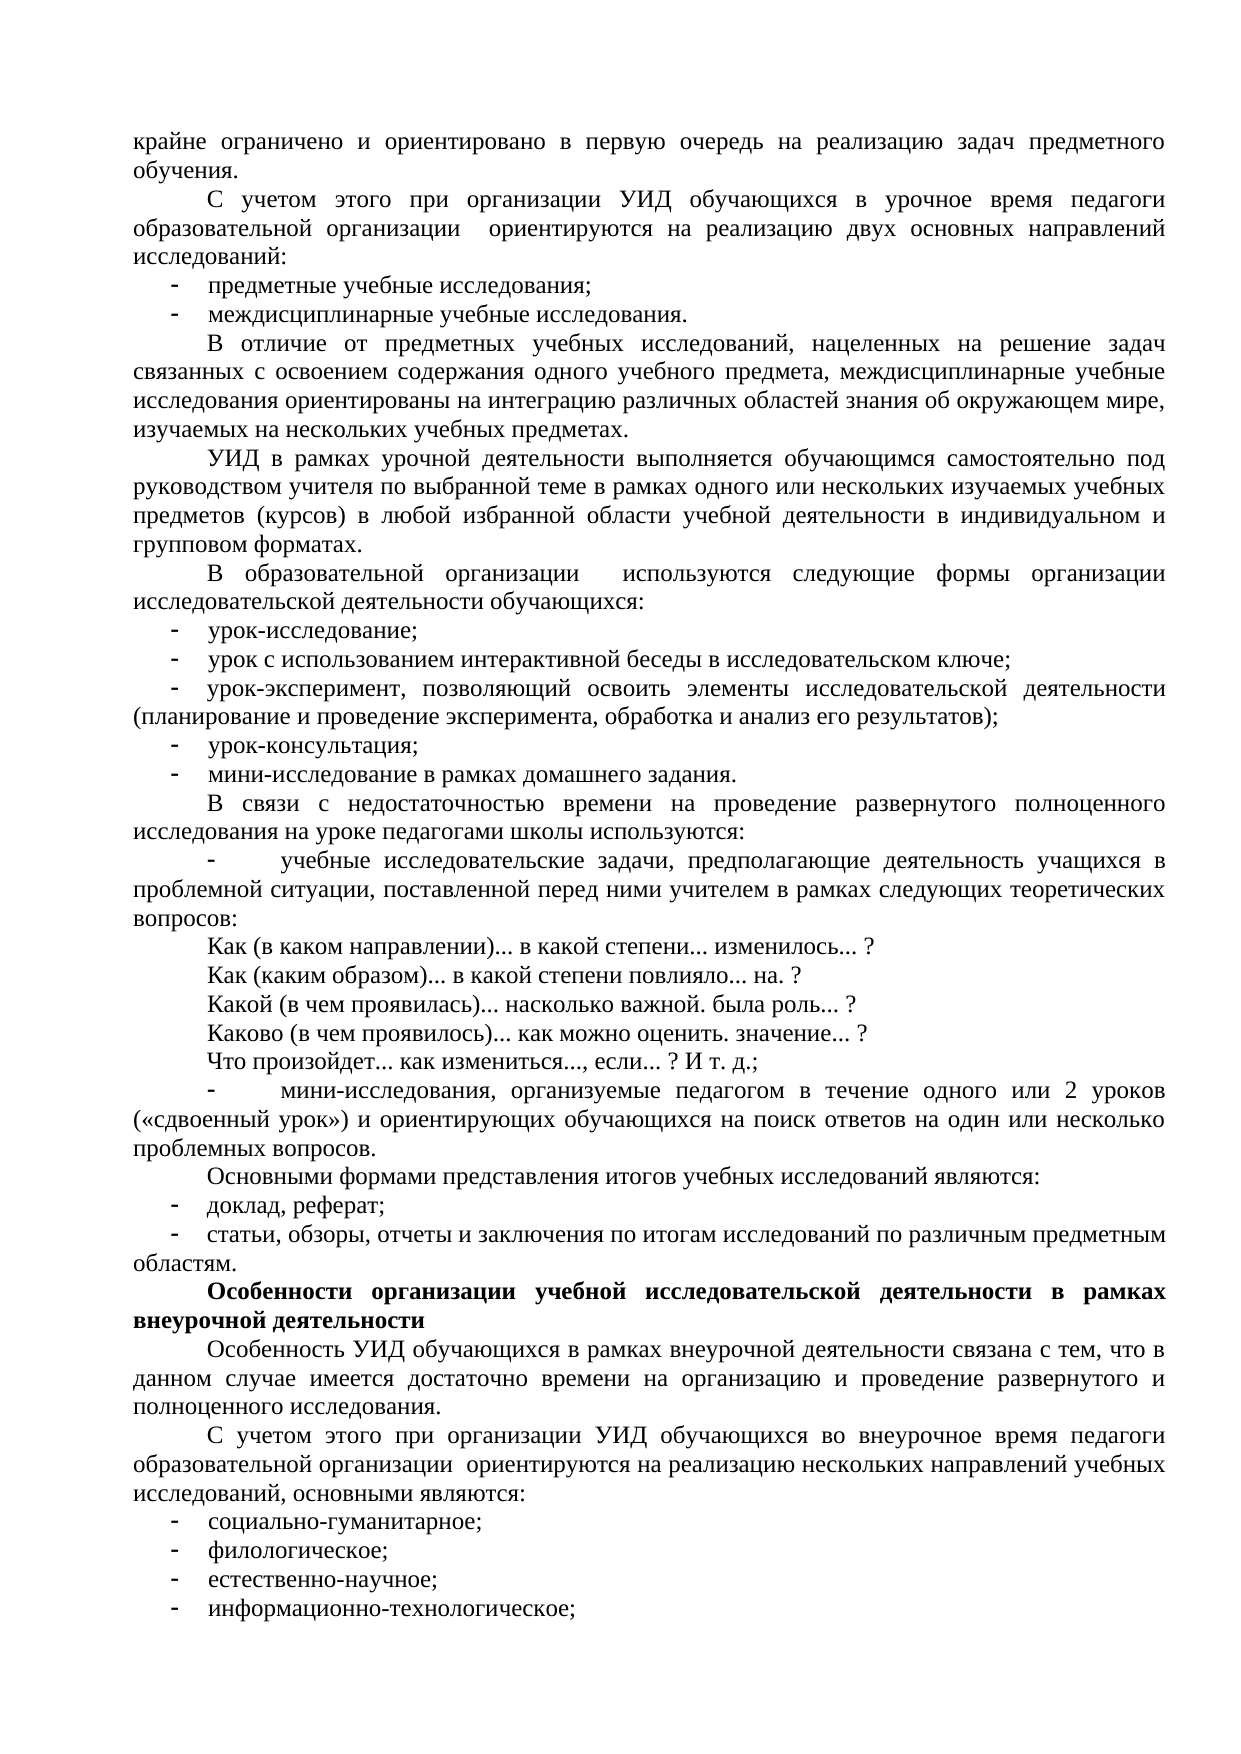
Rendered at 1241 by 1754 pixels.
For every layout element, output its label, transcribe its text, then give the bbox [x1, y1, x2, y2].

list учебные исследовательские задачи, предполагающие деятельность учащихся в проблемной ситуации, поставленной перед ними учителем в рамках следующих теоретических вопросов: [133, 845, 1167, 931]
list мини-исследования, организуемые педагогом в течение одного или 2 уроков («сдвоенный урок») и ориентирующих обучающихся на поиск ответов на один или несколько проблемных вопросов. [133, 1075, 1167, 1161]
text С учетом этого при организации УИД обучающихся во внеурочное время педагоги образовательной организации ориентируются на реализацию нескольких направлений учебных исследований, основными являются: [133, 1420, 1167, 1506]
list урок-эксперимент, позволяющий освоить элементы исследовательской деятельности (планирование и проведение эксперимента, обработка и анализ его результатов); [133, 673, 1167, 730]
list междисциплинарные учебные исследования. [170, 299, 1167, 328]
list Каково (в чем проявилось)... как можно оценить. значение... ? [207, 1018, 1167, 1046]
list мини-исследование в рамках домашнего задания. [170, 759, 1167, 788]
list Какой (в чем проявилась)... насколько важной. была роль... ? [207, 989, 1167, 1018]
list доклад, реферат; [133, 1190, 1167, 1219]
text Особенности организации учебной исследовательской деятельности в рамках внеурочной деятельности [133, 1276, 1167, 1334]
list Как (в каком направлении)... в какой степени... изменилось... ? [207, 931, 1167, 960]
list Как (каким образом)... в какой степени повлияло... на. ? [207, 960, 1167, 989]
list урок-исследование; [170, 615, 1167, 644]
text С учетом этого при организации УИД обучающихся в урочное время педагоги образовательной организации ориентируются на реализацию двух основных направлений исследований: [133, 184, 1167, 270]
list урок с использованием интерактивной беседы в исследовательском ключе; [170, 644, 1167, 673]
text В образовательной организации используются следующие формы организации исследовательской деятельности обучающихся: [133, 558, 1167, 615]
text В отличие от предметных учебных исследований, нацеленных на решение задач связанных с освоением содержания одного учебного предмета, междисциплинарные учебные исследования ориентированы на интеграцию различных областей знания об окружающем мире, изучаемых на нескольких учебных предметах. [133, 328, 1167, 443]
list статьи, обзоры, отчеты и заключения по итогам исследований по различным предметным областям. [133, 1219, 1167, 1276]
text Особенность УИД обучающихся в рамках внеурочной деятельности связана с тем, что в данном случае имеется достаточно времени на организацию и проведение развернутого и полноценного исследования. [133, 1334, 1167, 1420]
list социально-гуманитарное; [170, 1506, 1167, 1535]
text В связи с недостаточностью времени на проведение развернутого полноценного исследования на уроке педагогами школы используются: [133, 788, 1167, 845]
list предметные учебные исследования; [170, 270, 1167, 299]
text УИД в рамках урочной деятельности выполняется обучающимся самостоятельно под руководством учителя по выбранной теме в рамках одного или нескольких изучаемых учебных предметов (курсов) в любой избранной области учебной деятельности в индивидуальном и групповом форматах. [133, 443, 1167, 558]
text Что произойдет... как измениться..., если... ? И т. д.; [133, 1046, 1167, 1075]
list филологическое; [170, 1535, 1167, 1564]
list естественно-научное; [170, 1564, 1167, 1593]
list урок-консультация; [170, 730, 1167, 759]
text Основными формами представления итогов учебных исследований являются: [133, 1161, 1167, 1190]
list информационно-технологическое; [170, 1593, 1167, 1621]
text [133, 126, 1167, 184]
